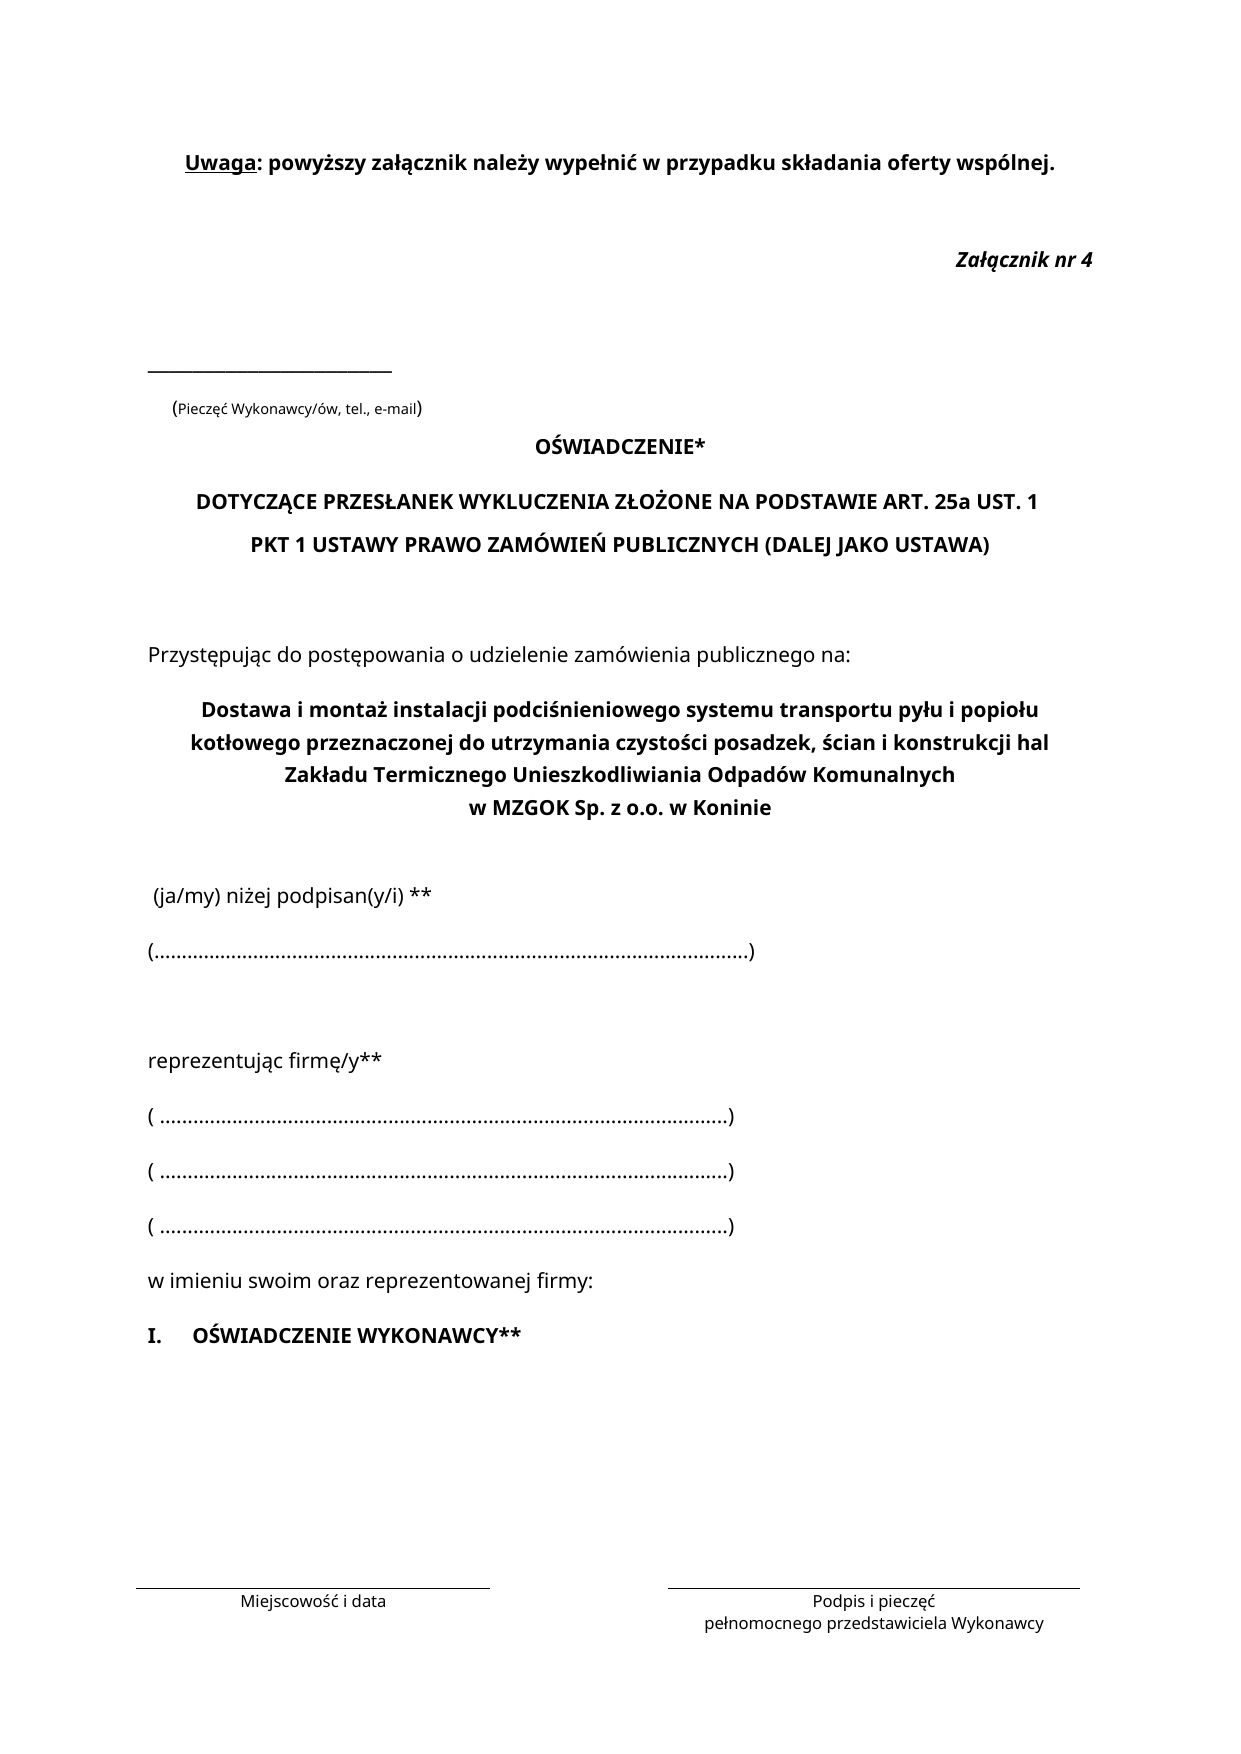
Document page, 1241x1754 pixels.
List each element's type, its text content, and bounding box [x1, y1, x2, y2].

text Uwaga: powyższy załącznik należy wypełnić w przypadku składania oferty wspólnej. [148, 148, 1093, 176]
text (ja/my) niżej podpisan(y/i) ** [148, 881, 1093, 909]
text Dostawa i montaż instalacji podciśnieniowego systemu transportu pyłu i popiołu kotłowego przeznaczonej do utrzymania czystości posadzek, ścian i konstrukcji hal Zakładu Termicznego Unieszkodliwiania Odpadów Komunalnych [148, 695, 1093, 789]
list OŚWIADCZENIE WYKONAWCY** [148, 1322, 1093, 1350]
text ( ......................................................................................................) [148, 1101, 1093, 1130]
text OŚWIADCZENIE* [148, 432, 1093, 461]
text (…………………......................................................................................) [148, 936, 1093, 964]
text w imieniu swoim oraz reprezentowanej firmy: [148, 1267, 1093, 1295]
text Przystępując do postępowania o udzielenie zamówienia publicznego na: [148, 640, 1093, 669]
text DOTYCZĄCE PRZESŁANEK WYKLUCZENIA ZŁOŻONE NA PODSTAWIE ART. 25a UST. 1 PKT 1 USTAWY PRAWO ZAMÓWIEŃ PUBLICZNYCH (DALEJ JAKO USTAWA) [148, 487, 1093, 558]
text Załącznik nr 4 [148, 245, 1093, 316]
text ( ......................................................................................................) [148, 1211, 1093, 1240]
text w MZGOK Sp. z o.o. w Koninie [148, 793, 1093, 822]
text ______________________ [148, 343, 1093, 377]
text ( ......................................................................................................) [148, 1156, 1093, 1185]
text (Pieczęć Wykonawcy/ów, tel., e-mail) [148, 394, 1093, 419]
text reprezentując firmę/y** [148, 1046, 1093, 1074]
